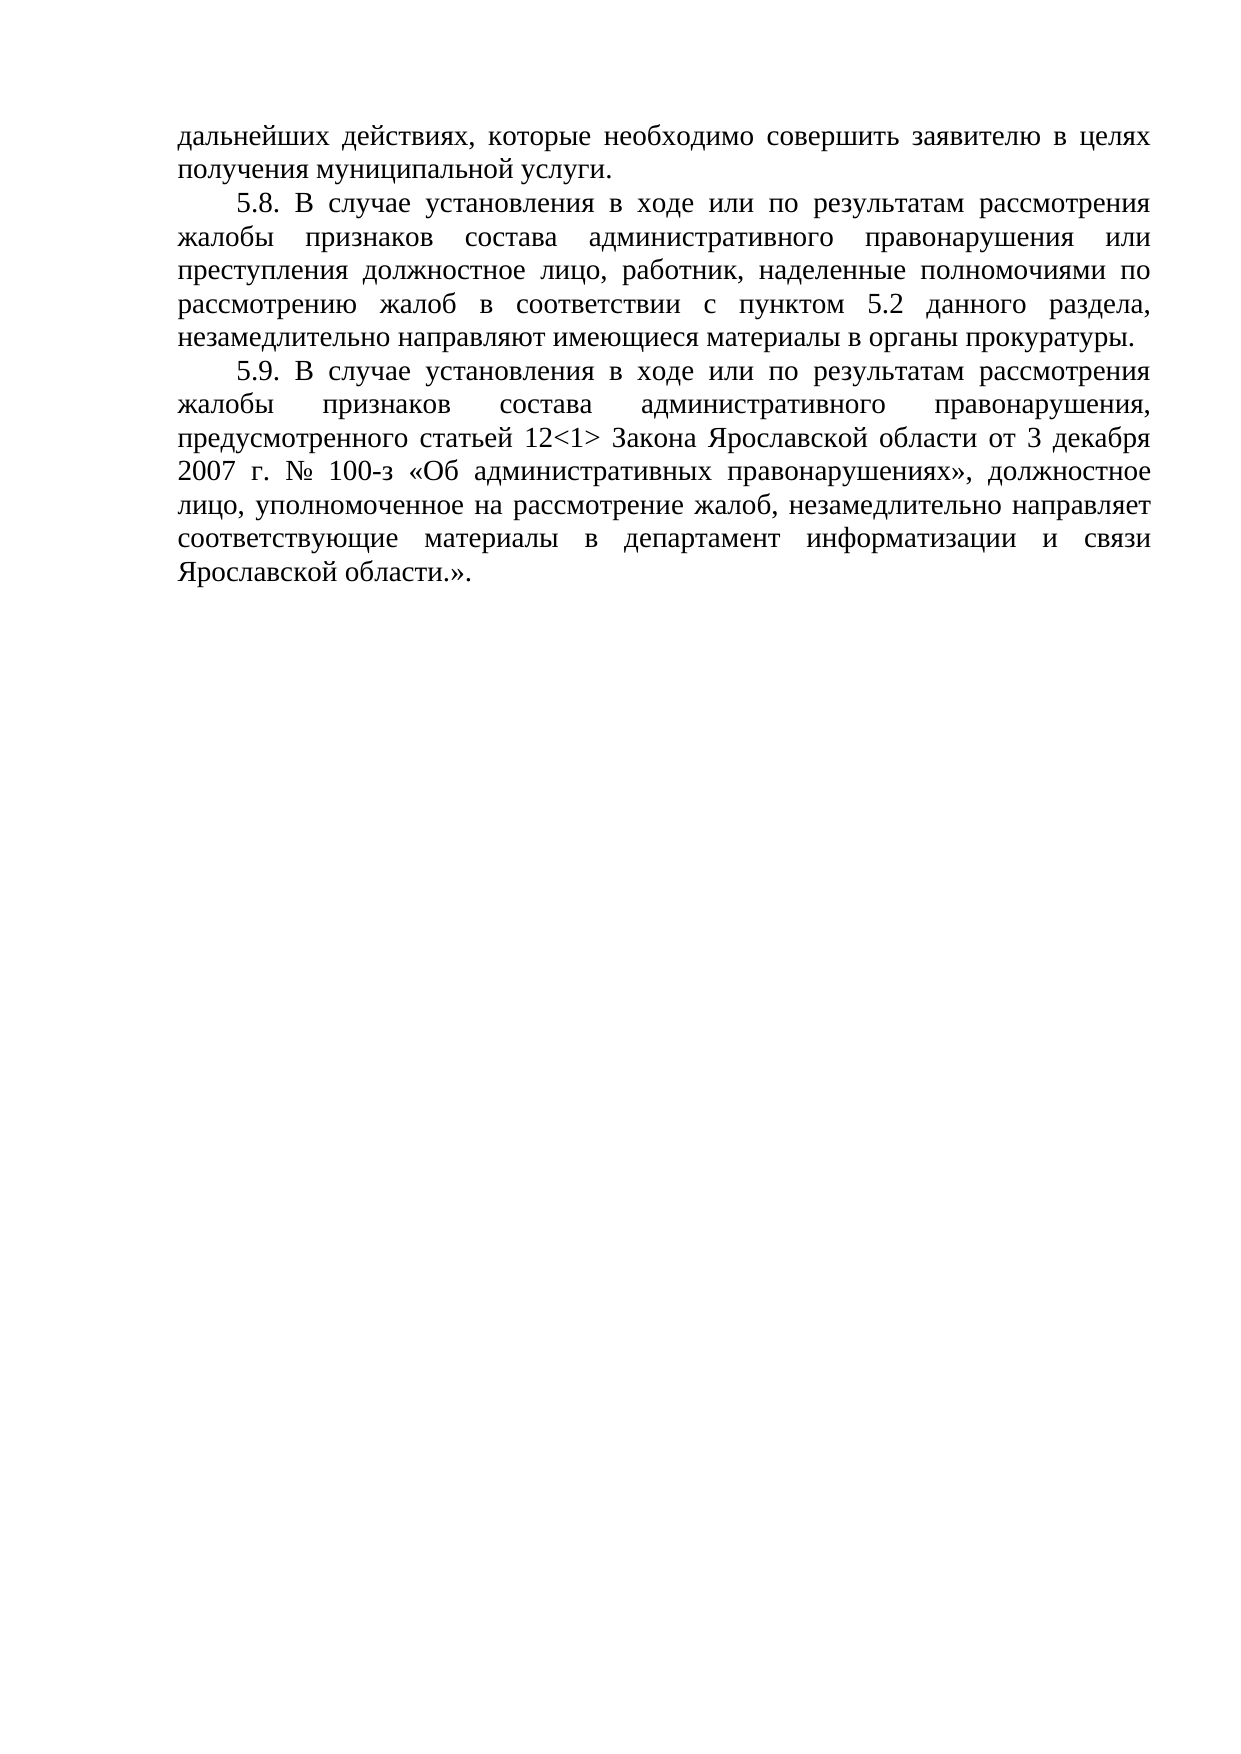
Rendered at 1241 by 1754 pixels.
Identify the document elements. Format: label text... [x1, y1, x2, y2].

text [177, 118, 1152, 185]
text 5.9. В случае установления в ходе или по результатам рассмотрения жалобы признаков состава административного правонарушения, предусмотренного статьей 12<1> Закона Ярославской области от 3 декабря 2007 г. № 100-з «Об административных правонарушениях», должностное лицо, уполномоченное на рассмотрение жалоб, незамедлительно направляет соответствующие материалы в департамент информатизации и связи Ярославской области.». [177, 353, 1152, 588]
text 5.8. В случае установления в ходе или по результатам рассмотрения жалобы признаков состава административного правонарушения или преступления должностное лицо, работник, наделенные полномочиями по рассмотрению жалоб в соответствии с пунктом 5.2 данного раздела, незамедлительно направляют имеющиеся материалы в органы прокуратуры. [177, 185, 1152, 353]
